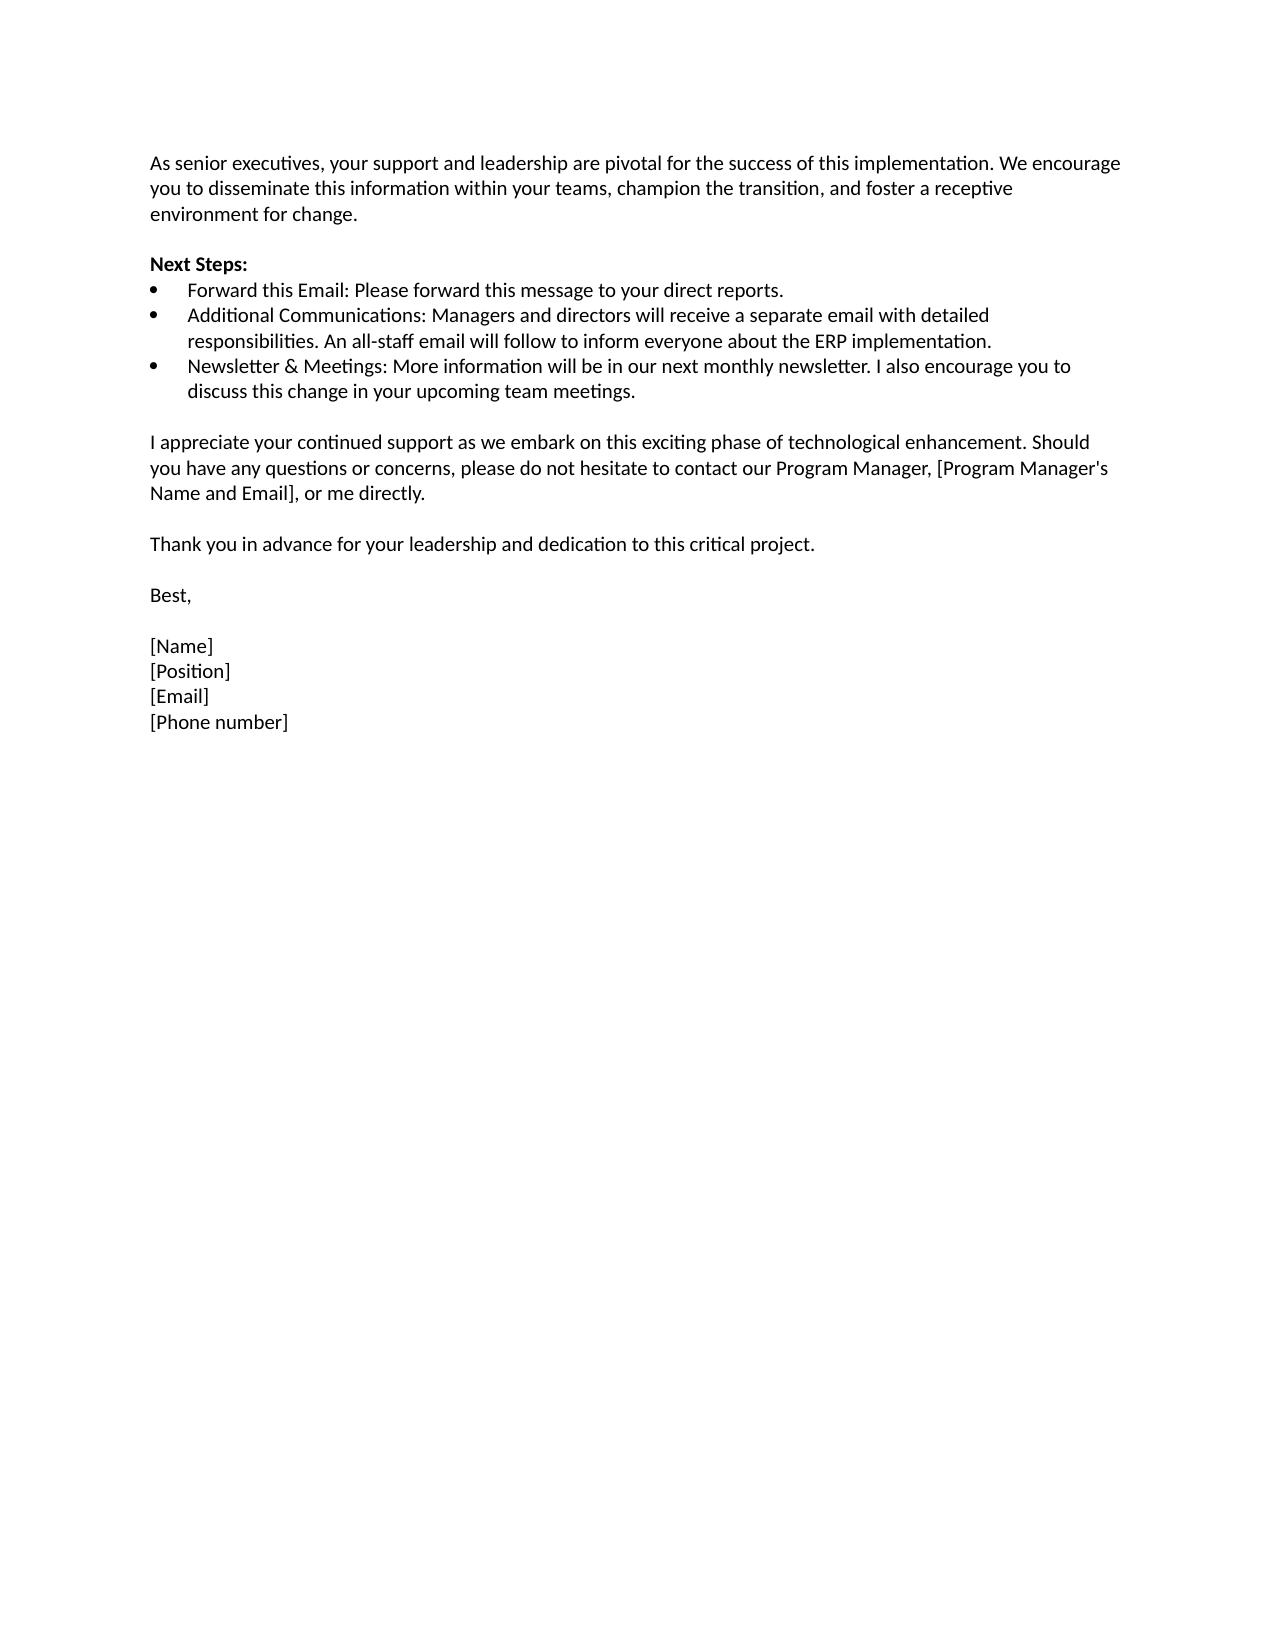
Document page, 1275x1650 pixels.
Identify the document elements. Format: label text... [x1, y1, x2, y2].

text Next Steps: [150, 252, 1125, 277]
text As senior executives, your support and leadership are pivotal for the success of this implementation. We encourage you to disseminate this information within your teams, champion the transition, and foster a receptive environment for change. [150, 150, 1125, 226]
text Best, [150, 582, 1125, 607]
text [Position] [150, 658, 1125, 684]
text [Phone number] [150, 709, 1125, 734]
list Forward this Email: Please forward this message to your direct reports. [150, 277, 1125, 302]
text I appreciate your continued support as we embark on this exciting phase of technological enhancement. Should you have any questions or concerns, please do not hesitate to contact our Program Manager, [Program Manager's Name and Email], or me directly. [150, 429, 1125, 506]
text [Email] [150, 684, 1125, 709]
list Newsletter & Meetings: More information will be in our next monthly newsletter. I also encourage you to discuss this change in your upcoming team meetings. [150, 353, 1125, 404]
list Additional Communications: Managers and directors will receive a separate email with detailed responsibilities. An all-staff email will follow to inform everyone about the ERP implementation. [150, 302, 1125, 353]
text Thank you in advance for your leadership and dedication to this critical project. [150, 531, 1125, 557]
text [Name] [150, 633, 1125, 658]
